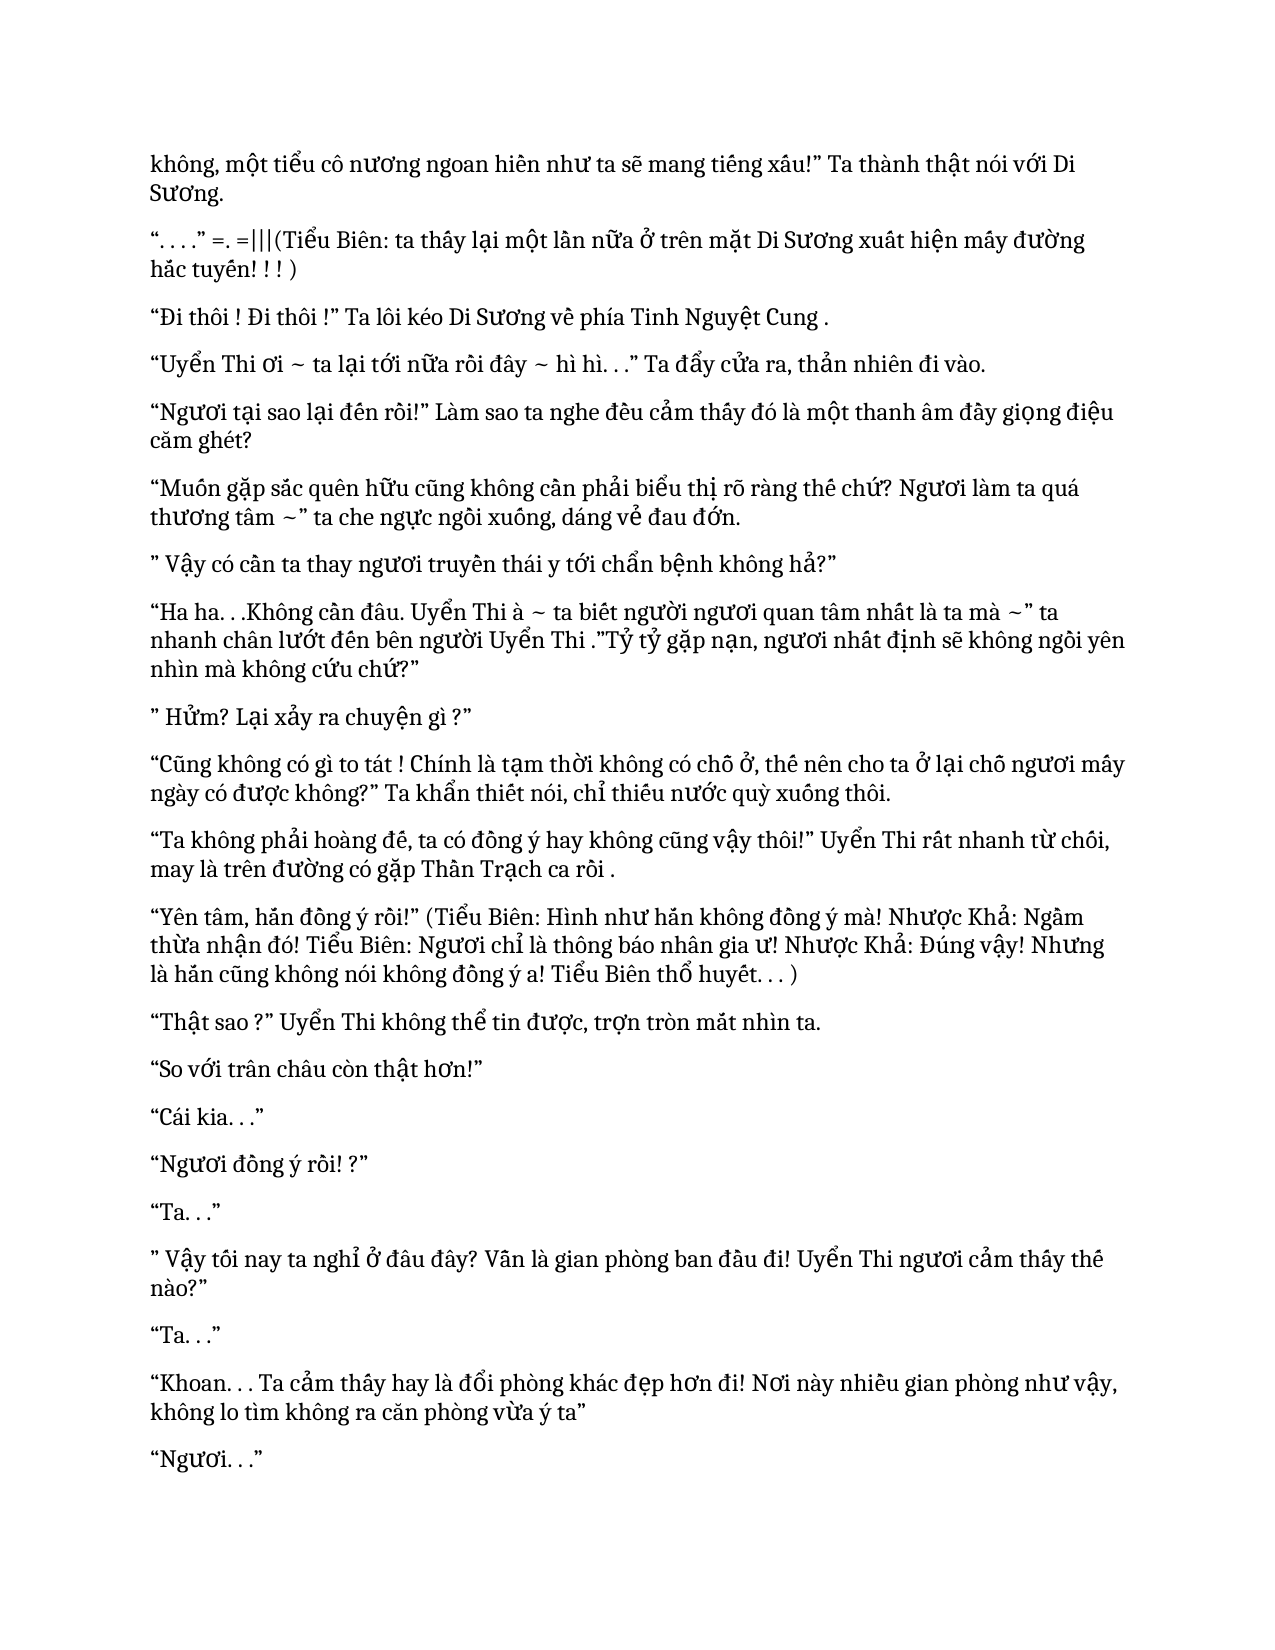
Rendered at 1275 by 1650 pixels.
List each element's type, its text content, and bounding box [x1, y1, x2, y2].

text “Ta. . .” [150, 1321, 1125, 1350]
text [150, 150, 1125, 207]
text ” Hửm? Lại xảy ra chuyện gì ?” [150, 702, 1125, 731]
text “Ngươi. . .” [150, 1445, 1125, 1474]
text “Cái kia. . .” [150, 1102, 1125, 1131]
text “Uyển Thi ơi ~ ta lại tới nữa rồi đây ~ hì hì. . .” Ta đẩy cửa ra, thản nhiên đi vào. [150, 350, 1125, 379]
text “Yên tâm, hắn đồng ý rồi!” (Tiểu Biên: Hình như hắn không đồng ý mà! Nhược Khả: Ngầm thừa nhận đó! Tiểu Biên: Ngươi chỉ là thông báo nhân gia ư! Nhược Khả: Đúng vậy! Nhưng là hắn cũng không nói không đồng ý a! Tiểu Biên thổ huyết. . . ) [150, 902, 1125, 989]
text “. . . .” =. =|||(Tiểu Biên: ta thấy lại một lần nữa ở trên mặt Di Sương xuất hiện mấy đường hắc tuyến! ! ! ) [150, 226, 1125, 284]
text “Ngươi tại sao lại đến rồi!” Làm sao ta nghe đều cảm thấy đó là một thanh âm đầy giọng điệu căm ghét? [150, 397, 1125, 455]
text “Ta. . .” [150, 1197, 1125, 1226]
text “Đi thôi ! Đi thôi !” Ta lôi kéo Di Sương về phía Tinh Nguyệt Cung . [150, 302, 1125, 331]
text “So với trân châu còn thật hơn!” [150, 1055, 1125, 1084]
text ” Vậy tối nay ta nghỉ ở đâu đây? Vẫn là gian phòng ban đầu đi! Uyển Thi ngươi cảm thấy thế nào?” [150, 1245, 1125, 1302]
text “Muốn gặp sắc quên hữu cũng không cần phải biểu thị rõ ràng thế chứ? Ngươi làm ta quá thương tâm ~” ta che ngực ngồi xuống, dáng vẻ đau đớn. [150, 474, 1125, 531]
text “Cũng không có gì to tát ! Chính là tạm thời không có chỗ ở, thế nên cho ta ở lại chỗ ngươi mấy ngày có được không?” Ta khẩn thiết nói, chỉ thiếu nước quỳ xuống thôi. [150, 750, 1125, 807]
text “Ta không phải hoàng đế, ta có đồng ý hay không cũng vậy thôi!” Uyển Thi rất nhanh từ chối, may là trên đường có gặp Thần Trạch ca rồi . [150, 826, 1125, 884]
text “Khoan. . . Ta cảm thấy hay là đổi phòng khác đẹp hơn đi! Nơi này nhiều gian phòng như vậy, không lo tìm không ra căn phòng vừa ý ta” [150, 1369, 1125, 1426]
text “Ngươi đồng ý rồi! ?” [150, 1150, 1125, 1179]
text ” Vậy có cần ta thay ngươi truyền thái y tới chẩn bệnh không hả?” [150, 550, 1125, 579]
text “Ha ha. . .Không cần đâu. Uyển Thi à ~ ta biết người ngươi quan tâm nhất là ta mà ~” ta nhanh chân lướt đến bên người Uyển Thi .”Tỷ tỷ gặp nạn, ngươi nhất định sẽ không ngồi yên nhìn mà không cứu chứ?” [150, 597, 1125, 684]
text “Thật sao ?” Uyển Thi không thể tin được, trợn tròn mắt nhìn ta. [150, 1007, 1125, 1036]
